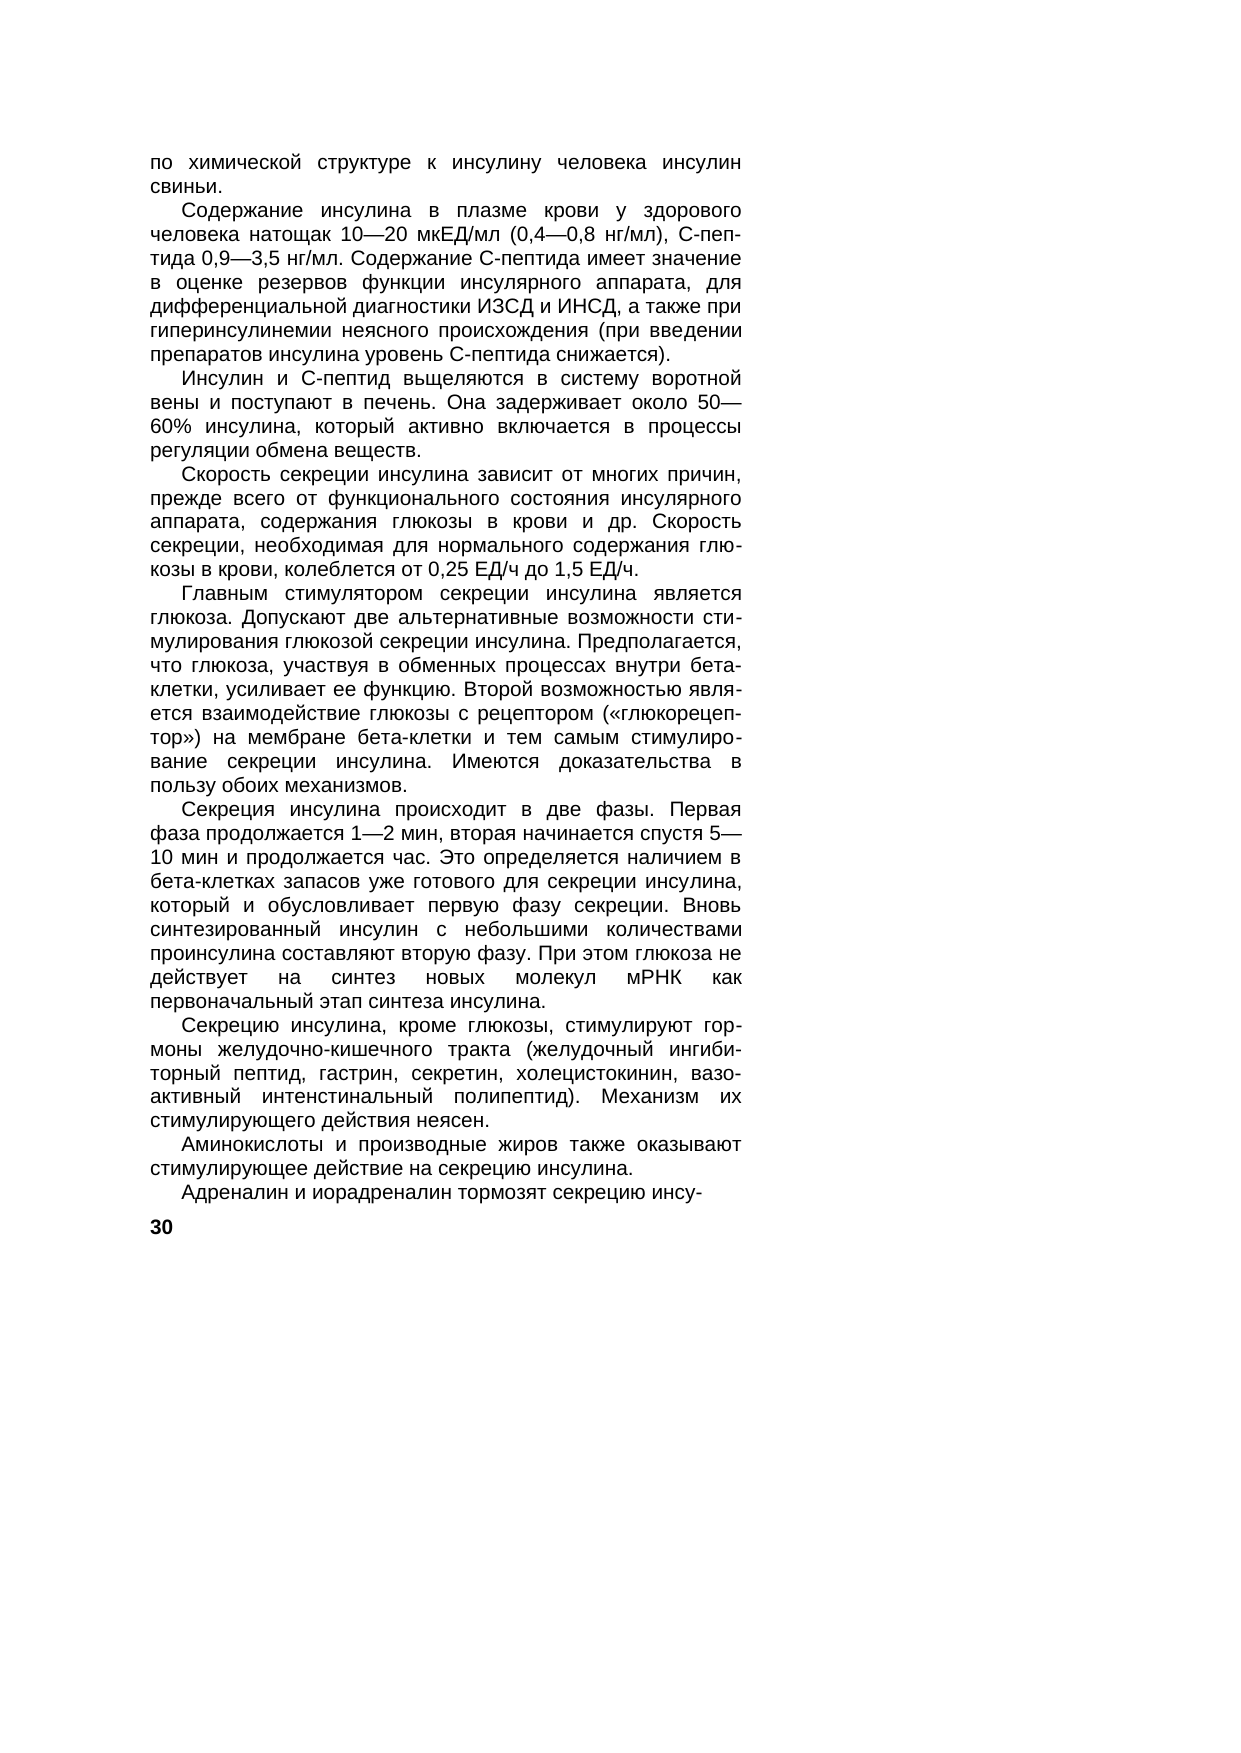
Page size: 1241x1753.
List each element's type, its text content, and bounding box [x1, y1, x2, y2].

text Секрецию инсулина, кроме глюкозы, стимулируют гормоны желудочно-кишечного тракта (желудочный ингиби-торный пептид, гастрин, секретин, холецистокинин, вазо-активный интенстинальный полипептид). Механизм их стимулирующего действия неясен. [150, 1012, 742, 1132]
text Скорость секреции инсулина зависит от многих причин, прежде всего от функционального состояния инсулярного аппарата, содержания глюкозы в крови и др. Скорость секреции, необходимая для нормального содержания глюкозы в крови, колеблется от 0,25 ЕД/ч до 1,5 ЕД/ч. [150, 461, 742, 581]
text Аминокислоты и производные жиров также оказывают стимулирующее действие на секрецию инсулина. [150, 1132, 742, 1180]
text Секреция инсулина происходит в две фазы. Первая фаза продолжается 1—2 мин, вторая начинается спустя 5—10 мин и продолжается час. Это определяется наличием в бета-клетках запасов уже готового для секреции инсулина, который и обусловливает первую фазу секреции. Вновь синтезированный инсулин с небольшими количествами проинсулина составляют вторую фазу. При этом глюкоза не действует на синтез новых молекул мРНК как первоначальный этап синтеза инсулина. [150, 797, 742, 1012]
text Инсулин и С-пептид вьщеляются в систему воротной вены и поступают в печень. Она задерживает около 50— 60% инсулина, который активно включается в процессы регуляции обмена веществ. [150, 366, 742, 461]
text Адреналин и иорадреналин тормозят секрецию инсу- [150, 1180, 742, 1204]
text Содержание инсулина в плазме крови у здорового человека натощак 10—20 мкЕД/мл (0,4—0,8 нг/мл), С-пеп-тида 0,9—3,5 нг/мл. Содержание С-пептида имеет значение в оценке резервов функции инсулярного аппарата, для дифференциальной диагностики ИЗСД и ИНСД, а также при гиперинсулинемии неясного происхождения (при введении препаратов инсулина уровень С-пептида снижается). [150, 198, 742, 366]
text Главным стимулятором секреции инсулина является глюкоза. Допускают две альтернативные возможности стимулирования глюкозой секреции инсулина. Предполагается, что глюкоза, участвуя в обменных процессах внутри бета-клетки, усиливает ее функцию. Второй возможностью является взаимодействие глюкозы с рецептором («глюкорецеп-тор») на мембране бета-клетки и тем самым стимулирование секреции инсулина. Имеются доказательства в пользу обоих механизмов. [150, 581, 742, 797]
text 30 [150, 1214, 742, 1238]
text по химической структуре к инсулину человека инсулин свиньи. [150, 150, 742, 198]
